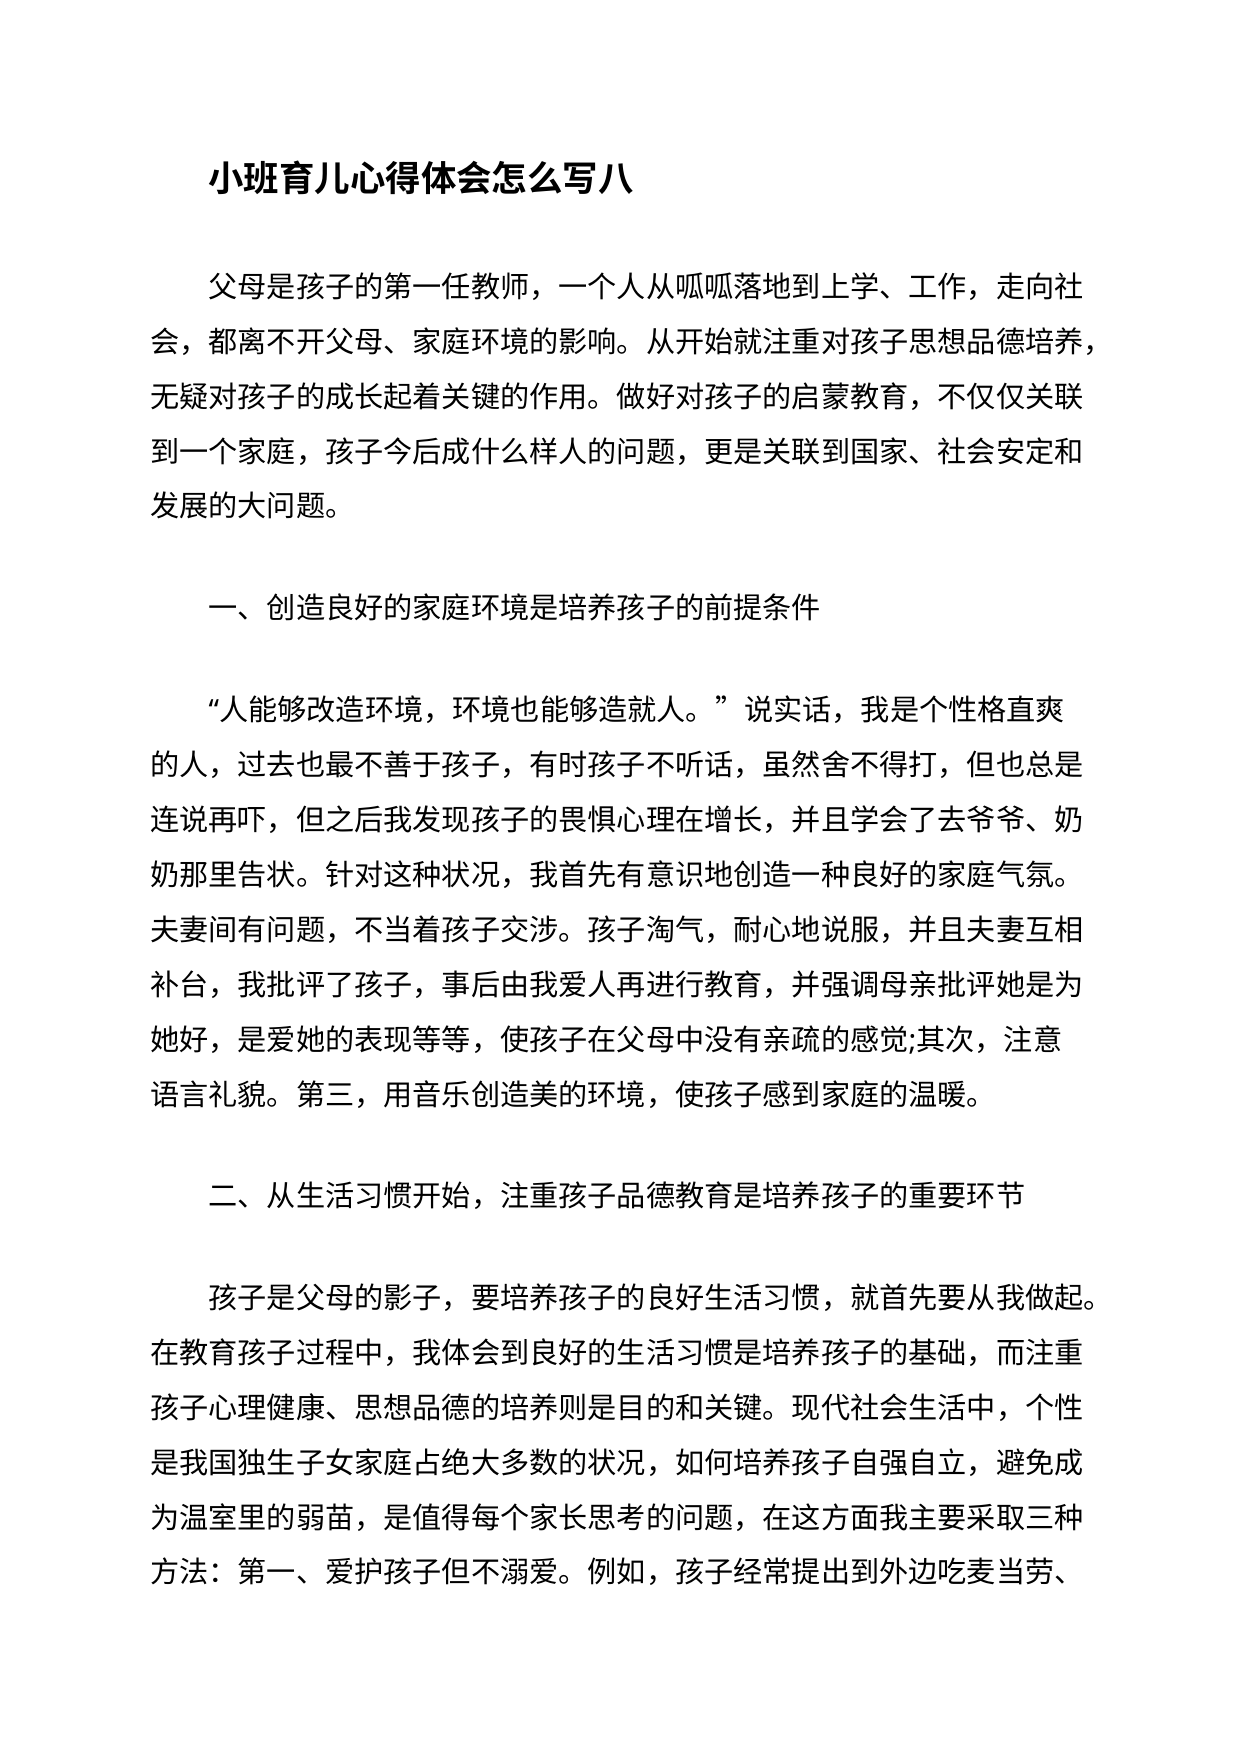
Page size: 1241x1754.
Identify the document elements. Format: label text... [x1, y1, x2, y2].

text 一、创造良好的家庭环境是培养孩子的前提条件 [150, 585, 1090, 627]
text 小班育儿心得体会怎么写八 [150, 150, 1090, 201]
text 二、从生活习惯开始，注重孩子品德教育是培养孩子的重要环节 [150, 1173, 1090, 1215]
text “人能够改造环境，环境也能够造就人。”说实话，我是个性格直爽的人，过去也最不善于孩子，有时孩子不听话，虽然舍不得打，但也总是连说再吓，但之后我发现孩子的畏惧心理在增长，并且学会了去爷爷、奶奶那里告状。针对这种状况，我首先有意识地创造一种良好的家庭气氛。夫妻间有问题，不当着孩子交涉。孩子淘气，耐心地说服，并且夫妻互相补台，我批评了孩子，事后由我爱人再进行教育，并强调母亲批评她是为她好，是爱她的表现等等，使孩子在父母中没有亲疏的感觉;其次，注意语言礼貌。第三，用音乐创造美的环境，使孩子感到家庭的温暖。 [150, 687, 1090, 1113]
text 父母是孩子的第一任教师，一个人从呱呱落地到上学、工作，走向社会，都离不开父母、家庭环境的影响。从开始就注重对孩子思想品德培养，无疑对孩子的成长起着关键的作用。做好对孩子的启蒙教育，不仅仅关联到一个家庭，孩子今后成什么样人的问题，更是关联到国家、社会安定和发展的大问题。 [150, 263, 1090, 525]
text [150, 1274, 1090, 1591]
